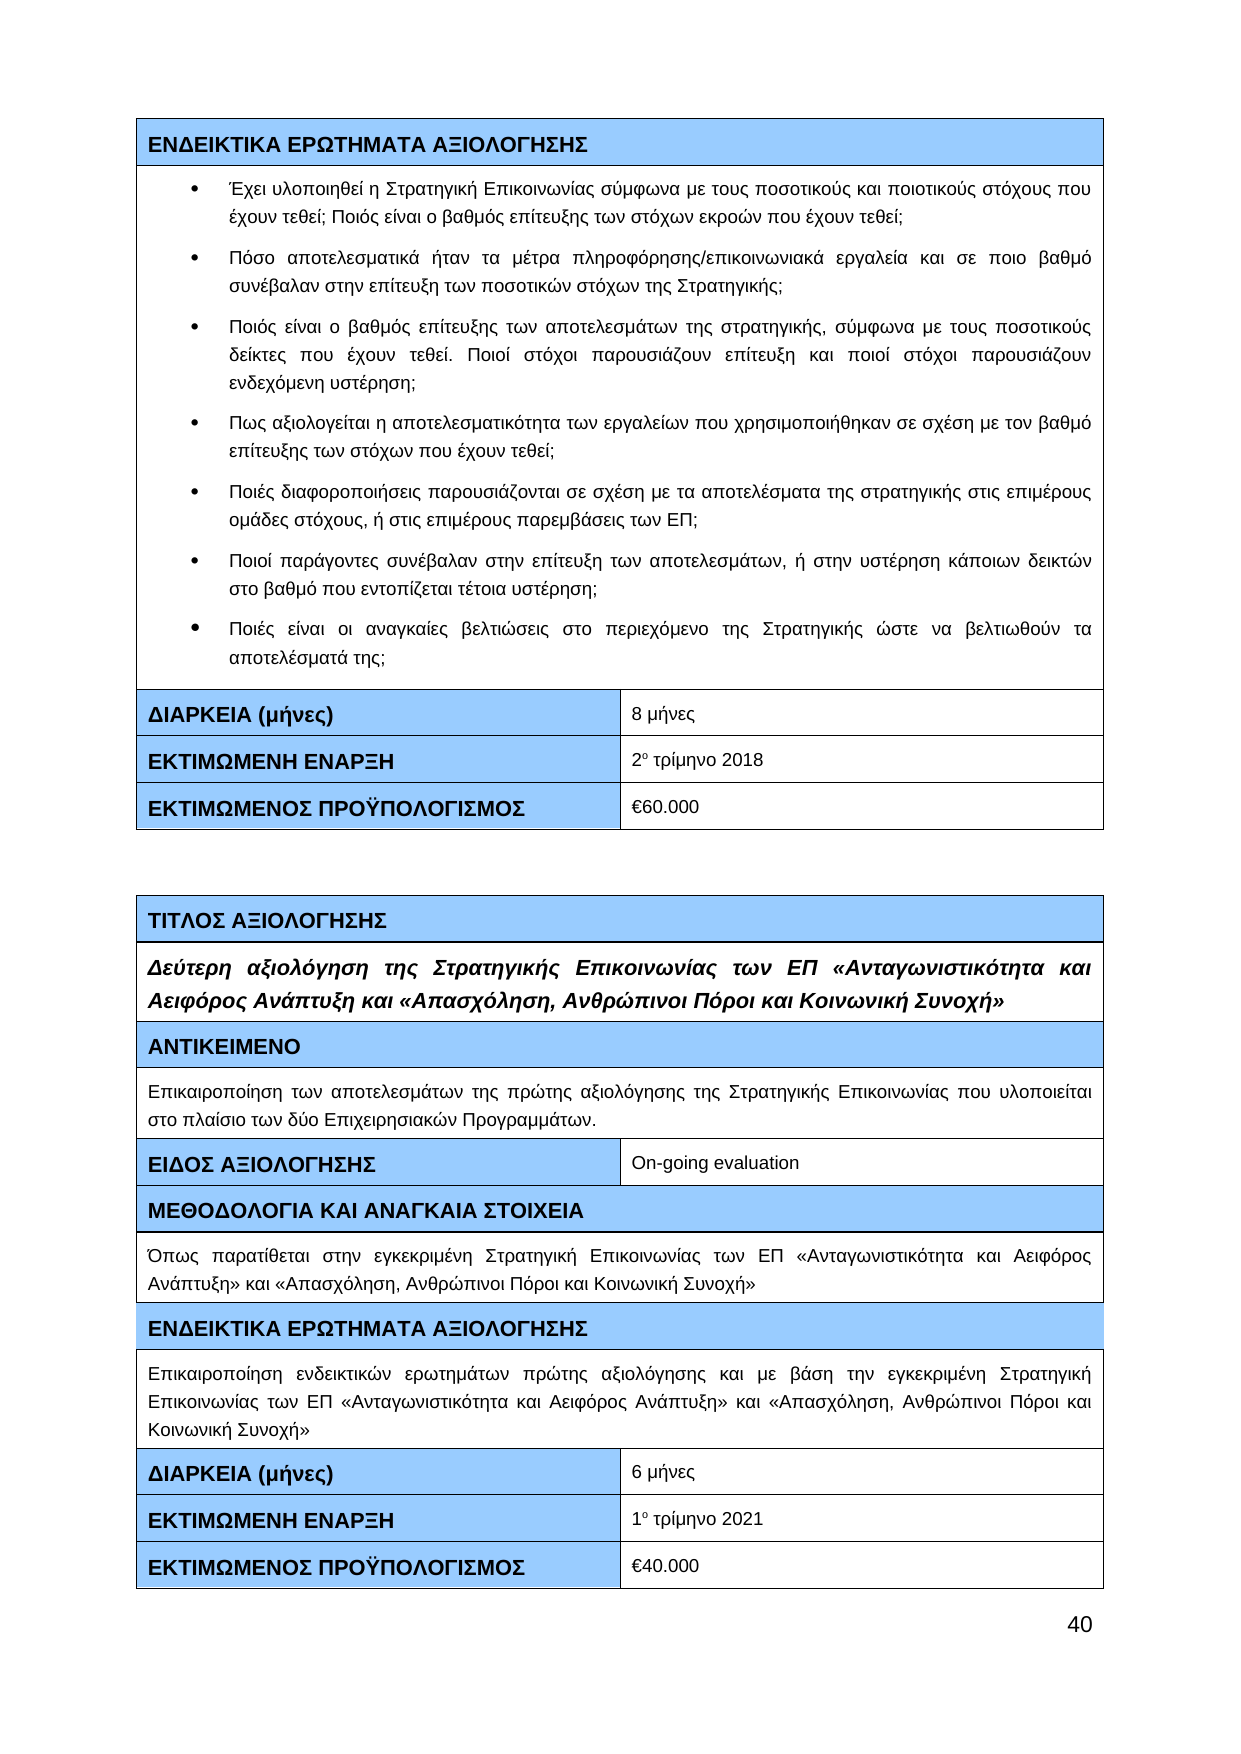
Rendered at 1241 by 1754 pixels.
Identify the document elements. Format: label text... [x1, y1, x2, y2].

table_cell €40.000 [621, 1542, 1103, 1587]
table_cell ΕΝΔΕΙΚΤΙΚΑ ΕΡΩΤΗΜΑΤΑ ΑΞΙΟΛΟΓΗΣΗΣ [136, 1303, 1104, 1349]
table_cell ΔΙΑΡΚΕΙΑ (μήνες) [137, 690, 620, 735]
table_cell Επικαιροποίηση ενδεικτικών ερωτημάτων πρώτης αξιολόγησης και με βάση την εγκεκριμένη Στρατηγική Επικοινωνίας των ΕΠ «Ανταγωνιστικότητα και Αειφόρος Ανάπτυξη» και «Απασχόληση, Ανθρώπινοι Πόροι και Κοινωνική Συνοχή» [137, 1350, 1103, 1448]
table_cell ΕΙΔΟΣ ΑΞΙΟΛΟΓΗΣΗΣ [137, 1139, 620, 1185]
table_cell ΕΚΤΙΜΩΜΕΝΗ ΕΝΑΡΞΗ [137, 1495, 620, 1541]
table_cell On-going evaluation [621, 1139, 1103, 1185]
table_cell ΕΚΤΙΜΩΜΕΝΗ ΕΝΑΡΞΗ [137, 736, 620, 782]
table_cell Έχει υλοποιηθεί η Στρατηγική Επικοινωνίας σύμφωνα με τους ποσοτικούς και ποιοτικούς στόχους που έχουν τεθεί; Ποιός είναι ο βαθμός επίτευξης των στόχων εκροών που έχουν τεθεί; Πόσο αποτελεσματικά ήταν τα μέτρα πληροφόρησης/επικοινωνιακά εργαλεία και σε ποιο βαθμό συνέβαλαν στην επίτευξη των ποσοτικών στόχων της Στρατηγικής; Ποιός είναι ο βαθμός επίτευξης των αποτελεσμάτων της στρατηγικής, σύμφωνα με τους ποσοτικούς δείκτες που έχουν τεθεί. Ποιοί στόχοι παρουσιάζουν επίτευξη και ποιοί στόχοι παρουσιάζουν ενδεχόμενη υστέρηση; Πως αξιολογείται η αποτελεσματικότητα των εργαλείων που χρησιμοποιήθηκαν σε σχέση με τον βαθμό επίτευξης των στόχων που έχουν τεθεί; Ποιές διαφοροποιήσεις παρουσιάζονται σε σχέση με τα αποτελέσματα της στρατηγικής στις επιμέρους ομάδες στόχους, ή στις επιμέρους παρεμβάσεις των ΕΠ; Ποιοί παράγοντες συνέβαλαν στην επίτευξη των αποτελεσμάτων, ή στην υστέρηση κάποιων δεικτών στο βαθμό που εντοπίζεται τέτοια υστέρηση; Ποιές είναι οι αναγκαίες βελτιώσεις στο περιεχόμενο της Στρατηγικής ώστε να βελτιωθούν τα αποτελέσματά της; [137, 166, 1103, 689]
table_cell €60.000 [621, 783, 1103, 828]
table_cell 1ο τρίμηνο 2021 [621, 1495, 1103, 1541]
table_cell Επικαιροποίηση των αποτελεσμάτων της πρώτης αξιολόγησης της Στρατηγικής Επικοινωνίας που υλοποιείται στο πλαίσιο των δύο Επιχειρησιακών Προγραμμάτων. [137, 1068, 1103, 1138]
table_cell 2ο τρίμηνο 2018 [621, 736, 1103, 782]
table_cell ΑΝΤΙΚΕΙΜΕΝΟ [137, 1022, 1103, 1067]
table_header ΤΙΤΛΟΣ ΑΞΙΟΛΟΓΗΣΗΣ [137, 896, 1103, 941]
table_cell ΜΕΘΟΔΟΛΟΓΙΑ ΚΑΙ ΑΝΑΓΚΑΙΑ ΣΤΟΙΧΕΙΑ [137, 1186, 1103, 1231]
table_cell Όπως παρατίθεται στην εγκεκριμένη Στρατηγική Επικοινωνίας των ΕΠ «Ανταγωνιστικότητα και Αειφόρος Ανάπτυξη» και «Απασχόληση, Ανθρώπινοι Πόροι και Κοινωνική Συνοχή» [137, 1233, 1103, 1302]
table_cell ΕΚΤΙΜΩΜΕΝΟΣ ΠΡΟΫΠΟΛΟΓΙΣΜΟΣ [137, 783, 620, 828]
table_cell ΕΝΔΕΙΚΤΙΚΑ ΕΡΩΤΗΜΑΤΑ ΑΞΙΟΛΟΓΗΣΗΣ [137, 119, 1103, 165]
table_cell 8 μήνες [621, 690, 1103, 735]
table_cell ΕΚΤΙΜΩΜΕΝΟΣ ΠΡΟΫΠΟΛΟΓΙΣΜΟΣ [137, 1542, 620, 1587]
table_cell Δεύτερη αξιολόγηση της Στρατηγικής Επικοινωνίας των ΕΠ «Ανταγωνιστικότητα και Αειφόρος Ανάπτυξη και «Απασχόληση, Ανθρώπινοι Πόροι και Κοινωνική Συνοχή» [137, 943, 1103, 1021]
table_cell 6 μήνες [621, 1449, 1103, 1494]
table_cell ΔΙΑΡΚΕΙΑ (μήνες) [137, 1449, 620, 1494]
